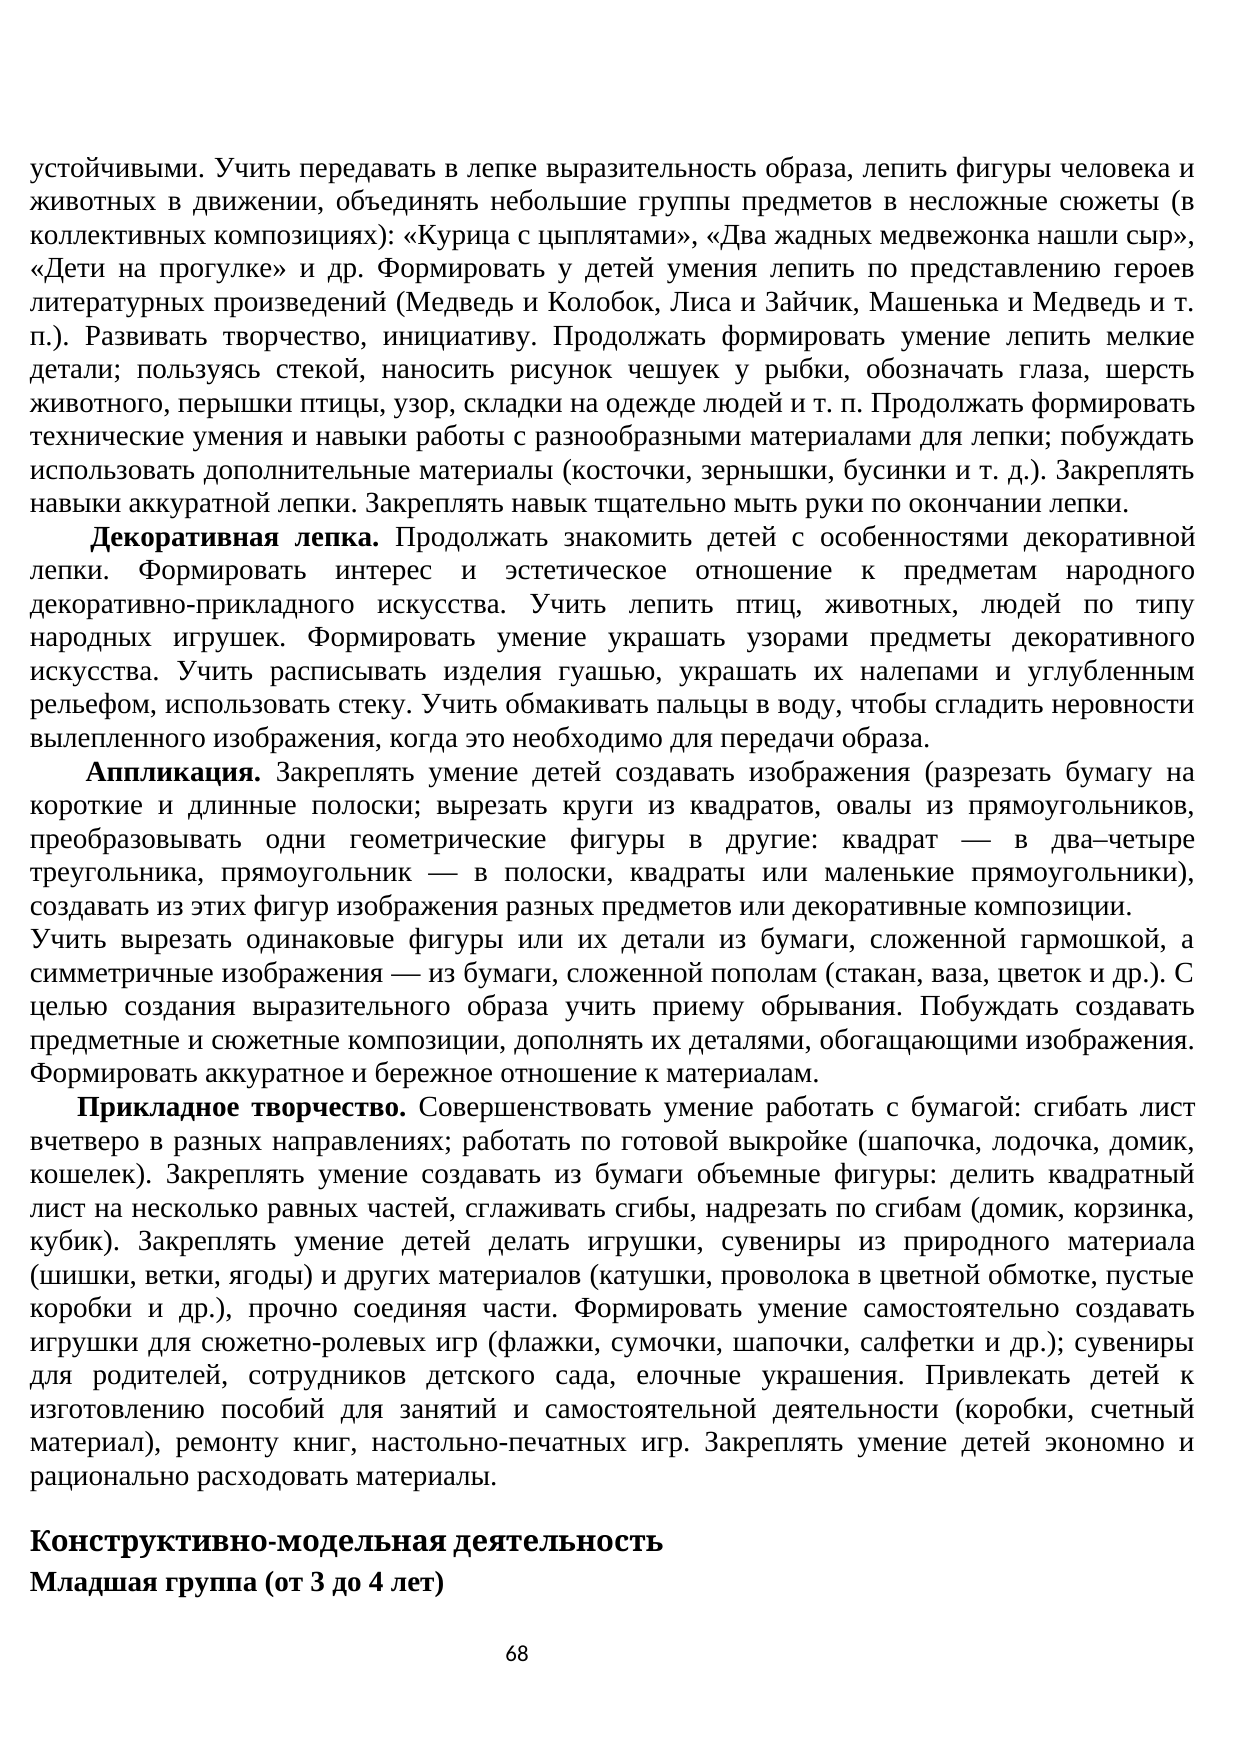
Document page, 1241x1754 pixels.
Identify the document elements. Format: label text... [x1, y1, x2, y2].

subtitle Конструктивно-модельная деятельность [29, 1525, 1196, 1559]
text Младшая группа (от 3 до 4 лет) [29, 1564, 1196, 1597]
text Декоративная лепка. Продолжать знакомить детей с особенностями декоративной лепки. Формировать интерес и эстетическое отношение к предметам народного декоративно-прикладного искусства. Учить лепить птиц, животных, людей по типу народных игрушек. Формировать умение украшать узорами предметы декоративного искусства. Учить расписывать изделия гуашью, украшать их налепами и углубленным рельефом, использовать стеку. Учить обмакивать пальцы в воду, чтобы сгладить неровности вылепленного изображения, когда это необходимо для передачи образа. [29, 519, 1196, 754]
text Учить вырезать одинаковые фигуры или их детали из бумаги, сложенной гармошкой, а симметричные изображения — из бумаги, сложенной пополам (стакан, ваза, цветок и др.). С целью создания выразительного образа учить приему обрывания. Побуждать создавать предметные и сюжетные композиции, дополнять их деталями, обогащающими изображения. Формировать аккуратное и бережное отношение к материалам. [29, 921, 1196, 1089]
text Аппликация. Закреплять умение детей создавать изображения (разрезать бумагу на короткие и длинные полоски; вырезать круги из квадратов, овалы из прямоугольников, преобразовывать одни геометрические фигуры в другие: квадрат — в два–четыре треугольника, прямоугольник — в полоски, квадраты или маленькие прямоугольники), создавать из этих фигур изображения разных предметов или декоративные композиции. [29, 754, 1196, 921]
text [29, 150, 1196, 519]
text Прикладное творчество. Совершенствовать умение работать с бумагой: сгибать лист вчетверо в разных направлениях; работать по готовой выкройке (шапочка, лодочка, домик, кошелек). Закреплять умение создавать из бумаги объемные фигуры: делить квадратный лист на несколько равных частей, сглаживать сгибы, надрезать по сгибам (домик, корзинка, кубик). Закреплять умение детей делать игрушки, сувениры из природного материала (шишки, ветки, ягоды) и других материалов (катушки, проволока в цветной обмотке, пустые коробки и др.), прочно соединяя части. Формировать умение самостоятельно создавать игрушки для сюжетно-ролевых игр (флажки, сумочки, шапочки, салфетки и др.); сувениры для родителей, сотрудников детского сада, елочные украшения. Привлекать детей к изготовлению пособий для занятий и самостоятельной деятельности (коробки, счетный материал), ремонту книг, настольно-печатных игр. Закреплять умение детей экономно и рационально расходовать материалы. [29, 1089, 1196, 1492]
